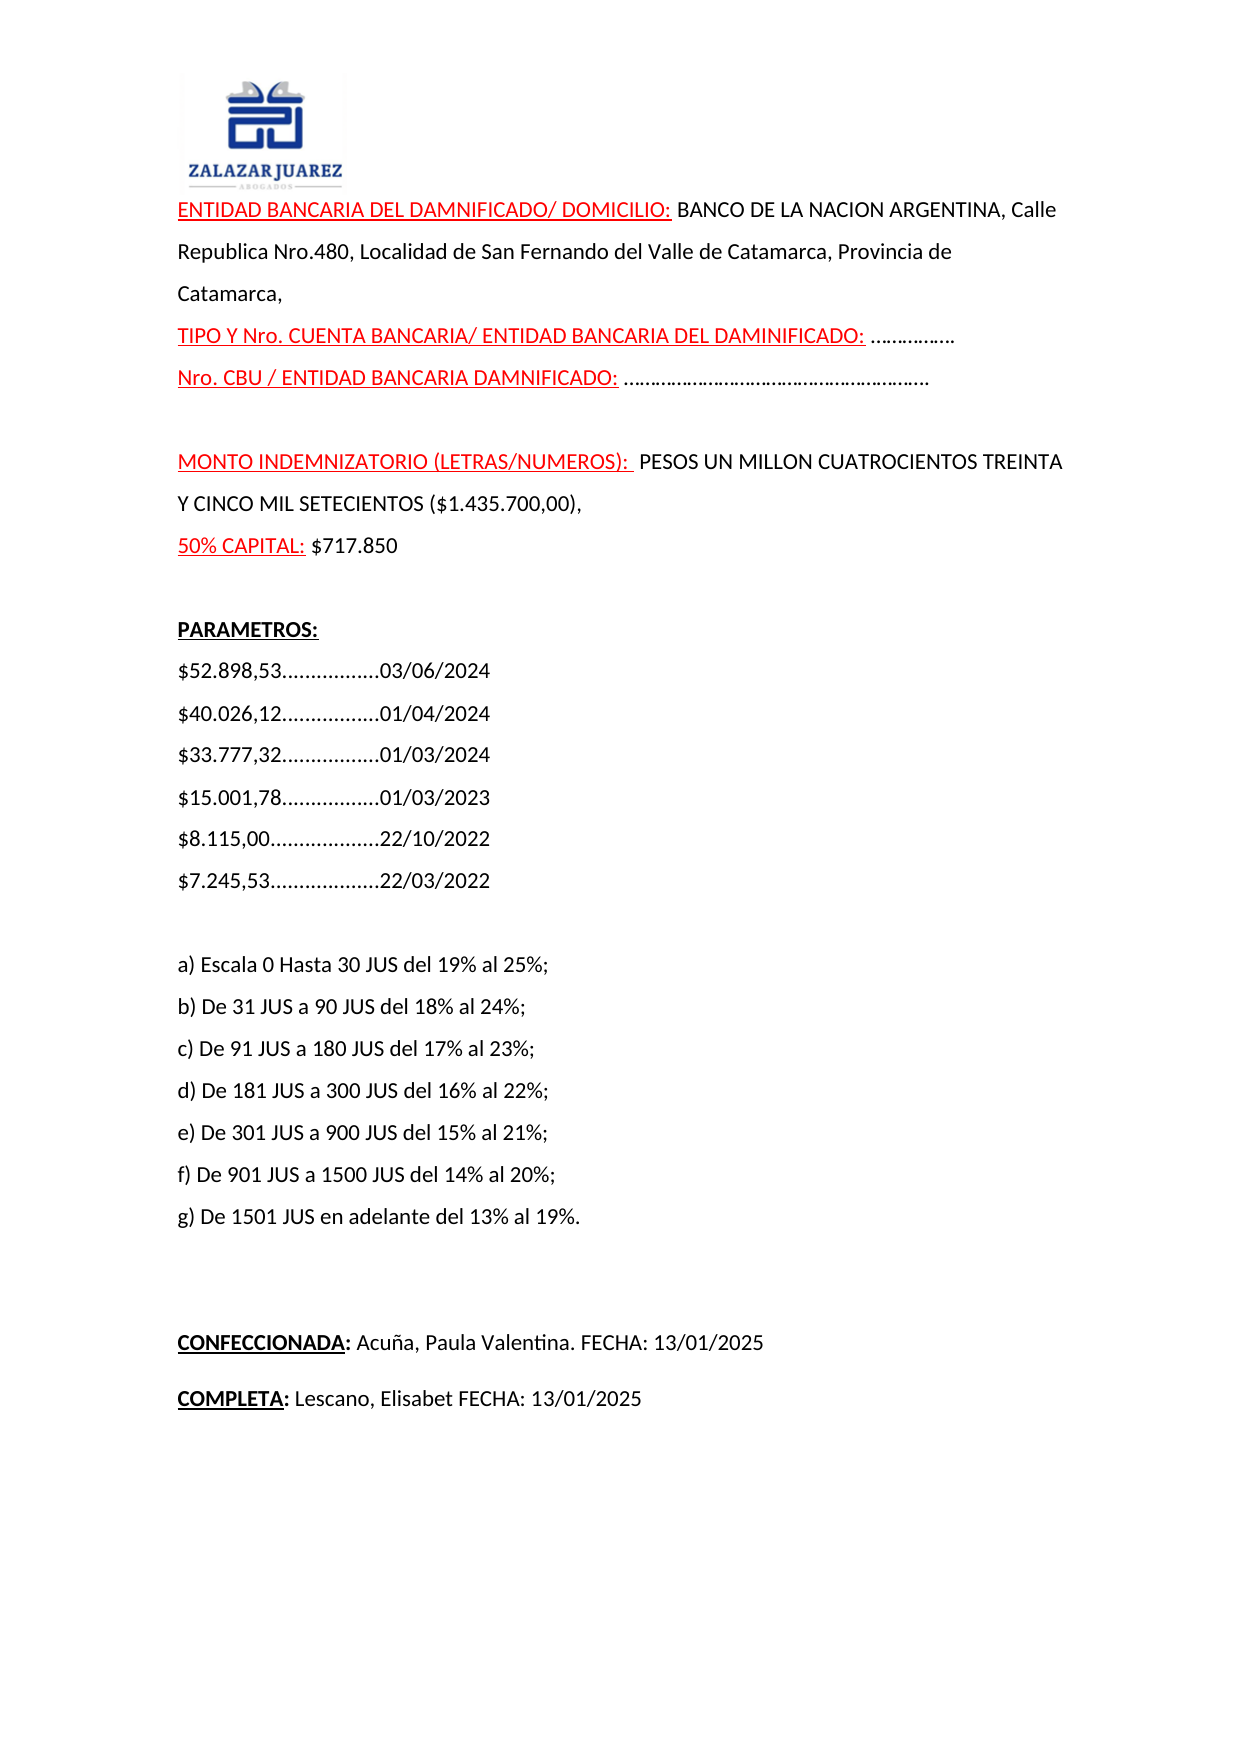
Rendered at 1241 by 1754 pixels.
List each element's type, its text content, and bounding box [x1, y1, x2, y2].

text g) De 1501 JUS en adelante del 13% al 19%. [177, 1202, 1063, 1230]
picture [177, 73, 348, 195]
text COMPLETA: Lescano, Elisabet FECHA: 13/01/2025 [177, 1384, 1063, 1412]
text c) De 91 JUS a 180 JUS del 17% al 23%; [177, 1034, 1063, 1062]
text $40.026,12.................01/04/2024 [177, 699, 1063, 727]
text CONFECCIONADA: Acuña, Paula Valentina. FECHA: 13/01/2025 [177, 1328, 1063, 1356]
text PARAMETROS: [177, 615, 1063, 643]
text $52.898,53.................03/06/2024 [177, 657, 1063, 685]
text Nro. CBU / ENTIDAD BANCARIA DAMNIFICADO: …………………………………………………. [177, 363, 1063, 391]
text 50% CAPITAL: $717.850 [177, 531, 1063, 559]
text $15.001,78.................01/03/2023 [177, 783, 1063, 811]
text ENTIDAD BANCARIA DEL DAMNIFICADO/ DOMICILIO: BANCO DE LA NACION ARGENTINA, Calle Republica Nro.480, Localidad de San Fernando del Valle de Catamarca, Provincia de Catamarca, [177, 195, 1063, 307]
text e) De 301 JUS a 900 JUS del 15% al 21%; [177, 1118, 1063, 1146]
text $7.245,53...................22/03/2022 [177, 867, 1063, 894]
text $8.115,00...................22/10/2022 [177, 824, 1063, 853]
text d) De 181 JUS a 300 JUS del 16% al 22%; [177, 1076, 1063, 1104]
text a) Escala 0 Hasta 30 JUS del 19% al 25%; [177, 951, 1063, 978]
text f) De 901 JUS a 1500 JUS del 14% al 20%; [177, 1160, 1063, 1188]
text TIPO Y Nro. CUENTA BANCARIA/ ENTIDAD BANCARIA DEL DAMINIFICADO: ……………. [177, 321, 1063, 349]
text $33.777,32.................01/03/2024 [177, 741, 1063, 769]
text b) De 31 JUS a 90 JUS del 18% al 24%; [177, 992, 1063, 1021]
text MONTO INDEMNIZATORIO (LETRAS/NUMEROS): PESOS UN MILLON CUATROCIENTOS TREINTA Y CINCO MIL SETECIENTOS ($1.435.700,00), [177, 447, 1063, 517]
